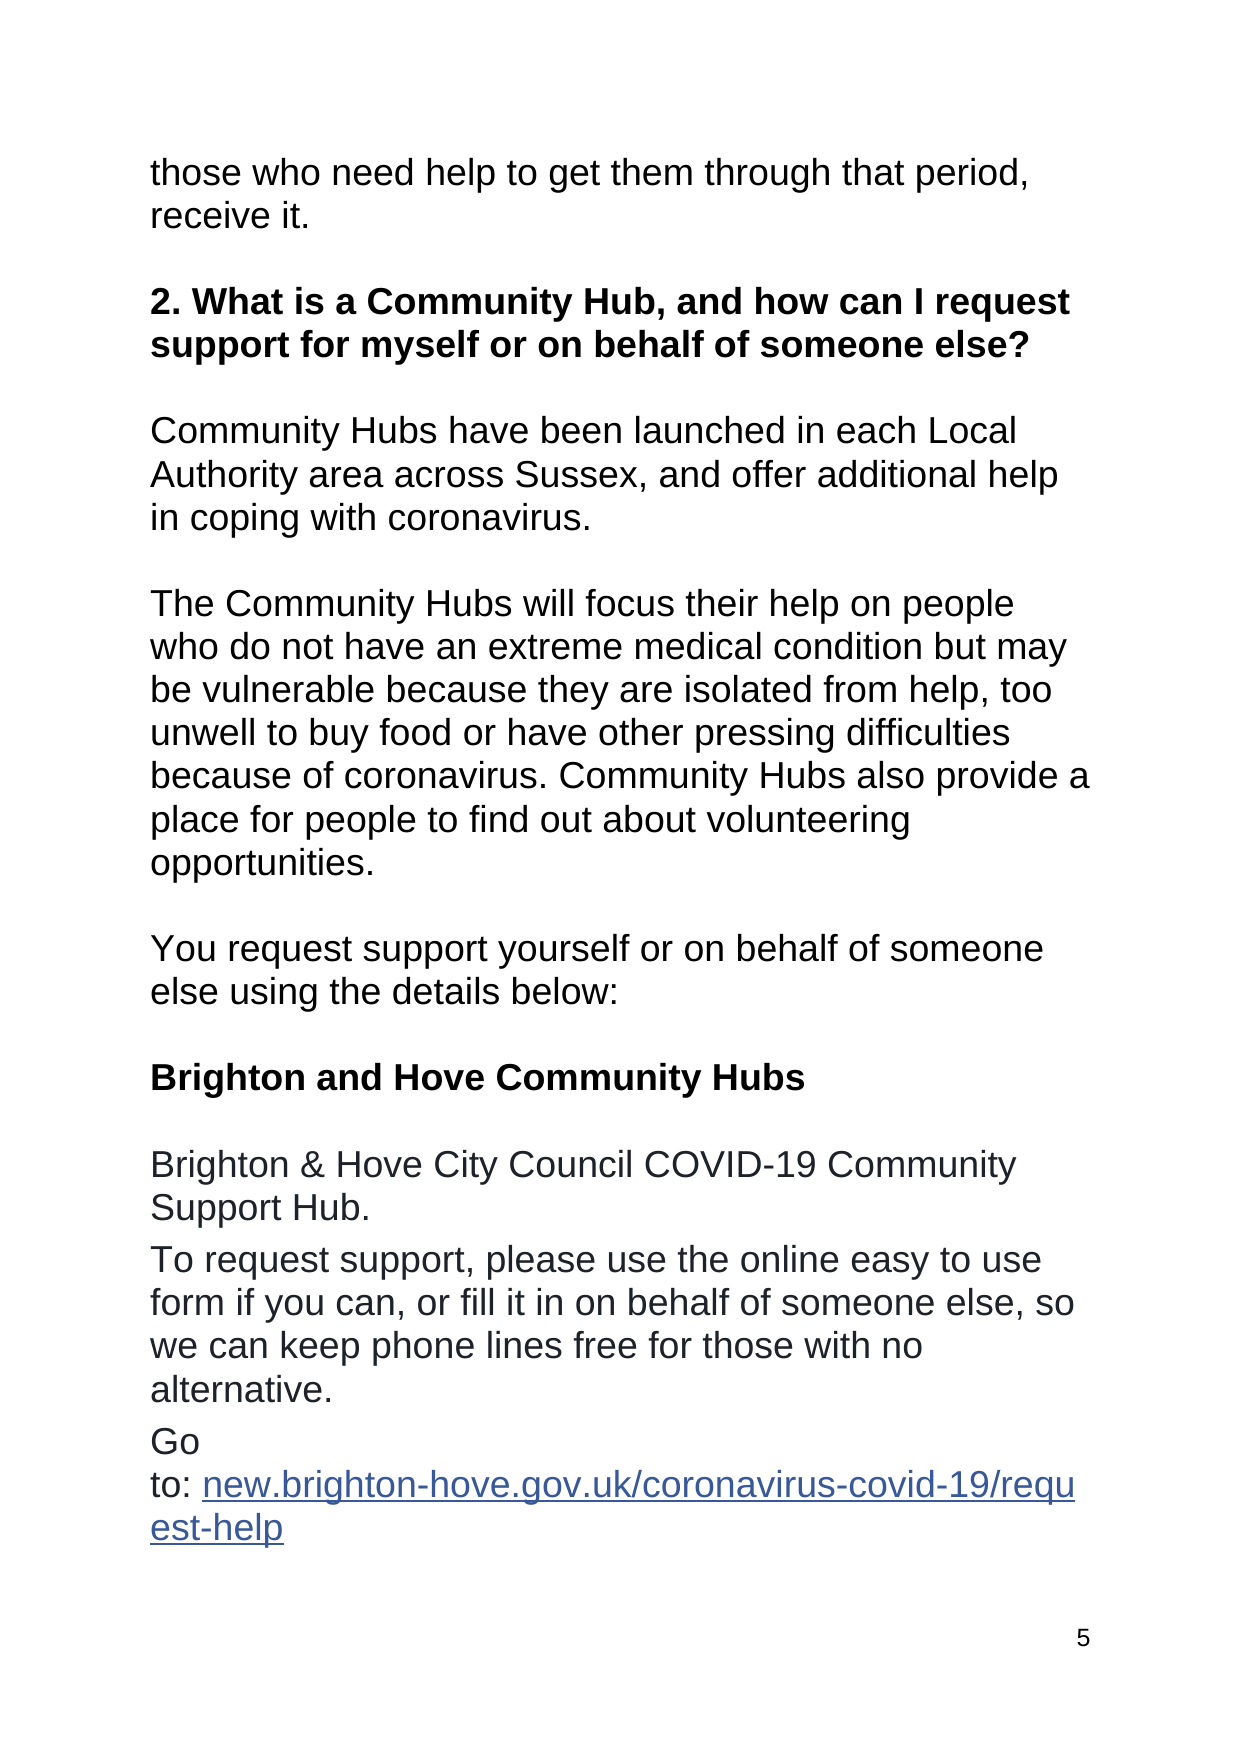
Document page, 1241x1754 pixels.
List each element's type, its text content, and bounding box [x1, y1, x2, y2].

text Brighton & Hove City Council COVID-19 Community Support Hub. [150, 1142, 1090, 1228]
text 2. What is a Community Hub, and how can I request support for myself or on behalf of someone else? [150, 279, 1090, 366]
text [150, 150, 1090, 236]
text Community Hubs have been launched in each Local Authority area across Sussex, and offer additional help in coping with coronavirus. [150, 409, 1090, 538]
text Go to: new.brighton-hove.gov.uk/coronavirus-covid-19/request-help [150, 1419, 1090, 1549]
text You request support yourself or on behalf of someone else using the details below: [150, 926, 1090, 1012]
text Brighton and Hove Community Hubs [150, 1056, 1090, 1099]
text The Community Hubs will focus their help on people who do not have an extreme medical condition but may be vulnerable because they are isolated from help, too unwell to buy food or have other pressing difficulties because of coronavirus. Community Hubs also provide a place for people to find out about volunteering opportunities. [150, 581, 1090, 883]
text To request support, please use the online easy to use form if you can, or fill it in on behalf of someone else, so we can keep phone lines free for those with no alternative. [150, 1237, 1090, 1410]
